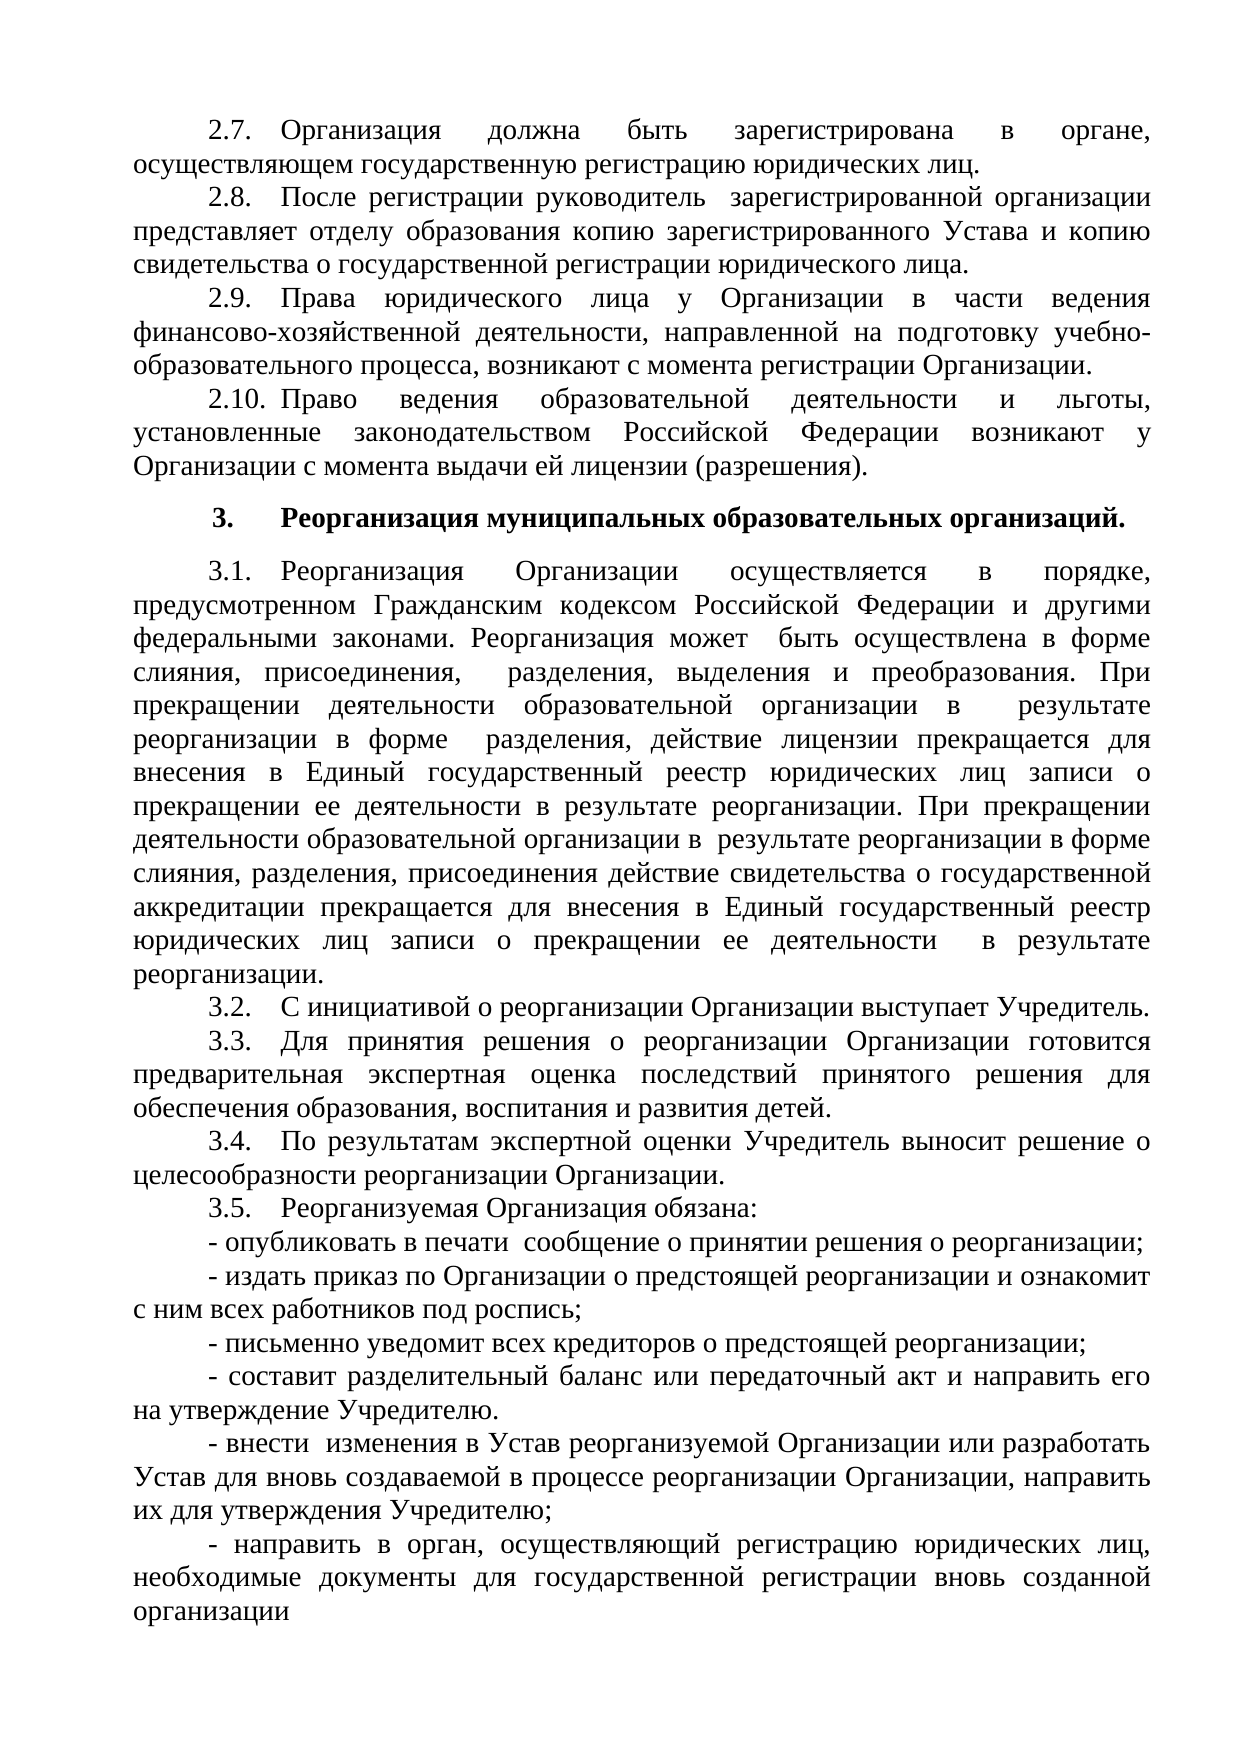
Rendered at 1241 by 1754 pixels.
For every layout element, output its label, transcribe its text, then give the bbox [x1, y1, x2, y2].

list После регистрации руководитель зарегистрированной организации представляет отделу образования копию зарегистрированного Устава и копию свидетельства о государственной регистрации юридического лица. [133, 179, 1152, 280]
list Реорганизуемая Организация обязана: [133, 1191, 1152, 1224]
text - направить в орган, осуществляющий регистрацию юридических лиц, необходимые документы для государственной регистрации вновь созданной организации [133, 1526, 1152, 1627]
text - внести изменения в Устав реорганизуемой Организации или разработать Устав для вновь создаваемой в процессе реорганизации Организации, направить их для утверждения Учредителю; [133, 1425, 1152, 1526]
list По результатам экспертной оценки Учредитель выносит решение о целесообразности реорганизации Организации. [133, 1123, 1152, 1191]
text - издать приказ по Организации о предстоящей реорганизации и ознакомит с ним всех работников под роспись; [133, 1258, 1152, 1325]
text - составит разделительный баланс или передаточный акт и направить его на утверждение Учредителю. [133, 1358, 1152, 1425]
list Реорганизация муниципальных образовательных организаций. [208, 501, 1152, 534]
list Реорганизация Организации осуществляется в порядке, предусмотренном Гражданским кодексом Российской Федерации и другими федеральными законами. Реорганизация может быть осуществлена в форме слияния, присоединения, разделения, выделения и преобразования. При прекращении деятельности образовательной организации в результате реорганизации в форме разделения, действие лицензии прекращается для внесения в Единый государственный реестр юридических лиц записи о прекращении ее деятельности в результате реорганизации. При прекращении деятельности образовательной организации в результате реорганизации в форме слияния, разделения, присоединения действие свидетельства о государственной аккредитации прекращается для внесения в Единый государственный реестр юридических лиц записи о прекращении ее деятельности в результате реорганизации. [133, 553, 1152, 989]
list Права юридического лица у Организации в части ведения финансово-хозяйственной деятельности, направленной на подготовку учебно-образовательного процесса, возникают с момента регистрации Организации. [133, 280, 1152, 381]
list С инициативой о реорганизации Организации выступает Учредитель. [133, 989, 1152, 1023]
list Организация должна быть зарегистрирована в органе, осуществляющем государственную регистрацию юридических лиц. [133, 112, 1152, 179]
text - письменно уведомит всех кредиторов о предстоящей реорганизации; [133, 1325, 1152, 1358]
list Для принятия решения о реорганизации Организации готовится предварительная экспертная оценка последствий принятого решения для обеспечения образования, воспитания и развития детей. [133, 1023, 1152, 1123]
list Право ведения образовательной деятельности и льготы, установленные законодательством Российской Федерации возникают у Организации с момента выдачи ей лицензии (разрешения). [133, 381, 1152, 481]
text - опубликовать в печати сообщение о принятии решения о реорганизации; [133, 1224, 1152, 1258]
